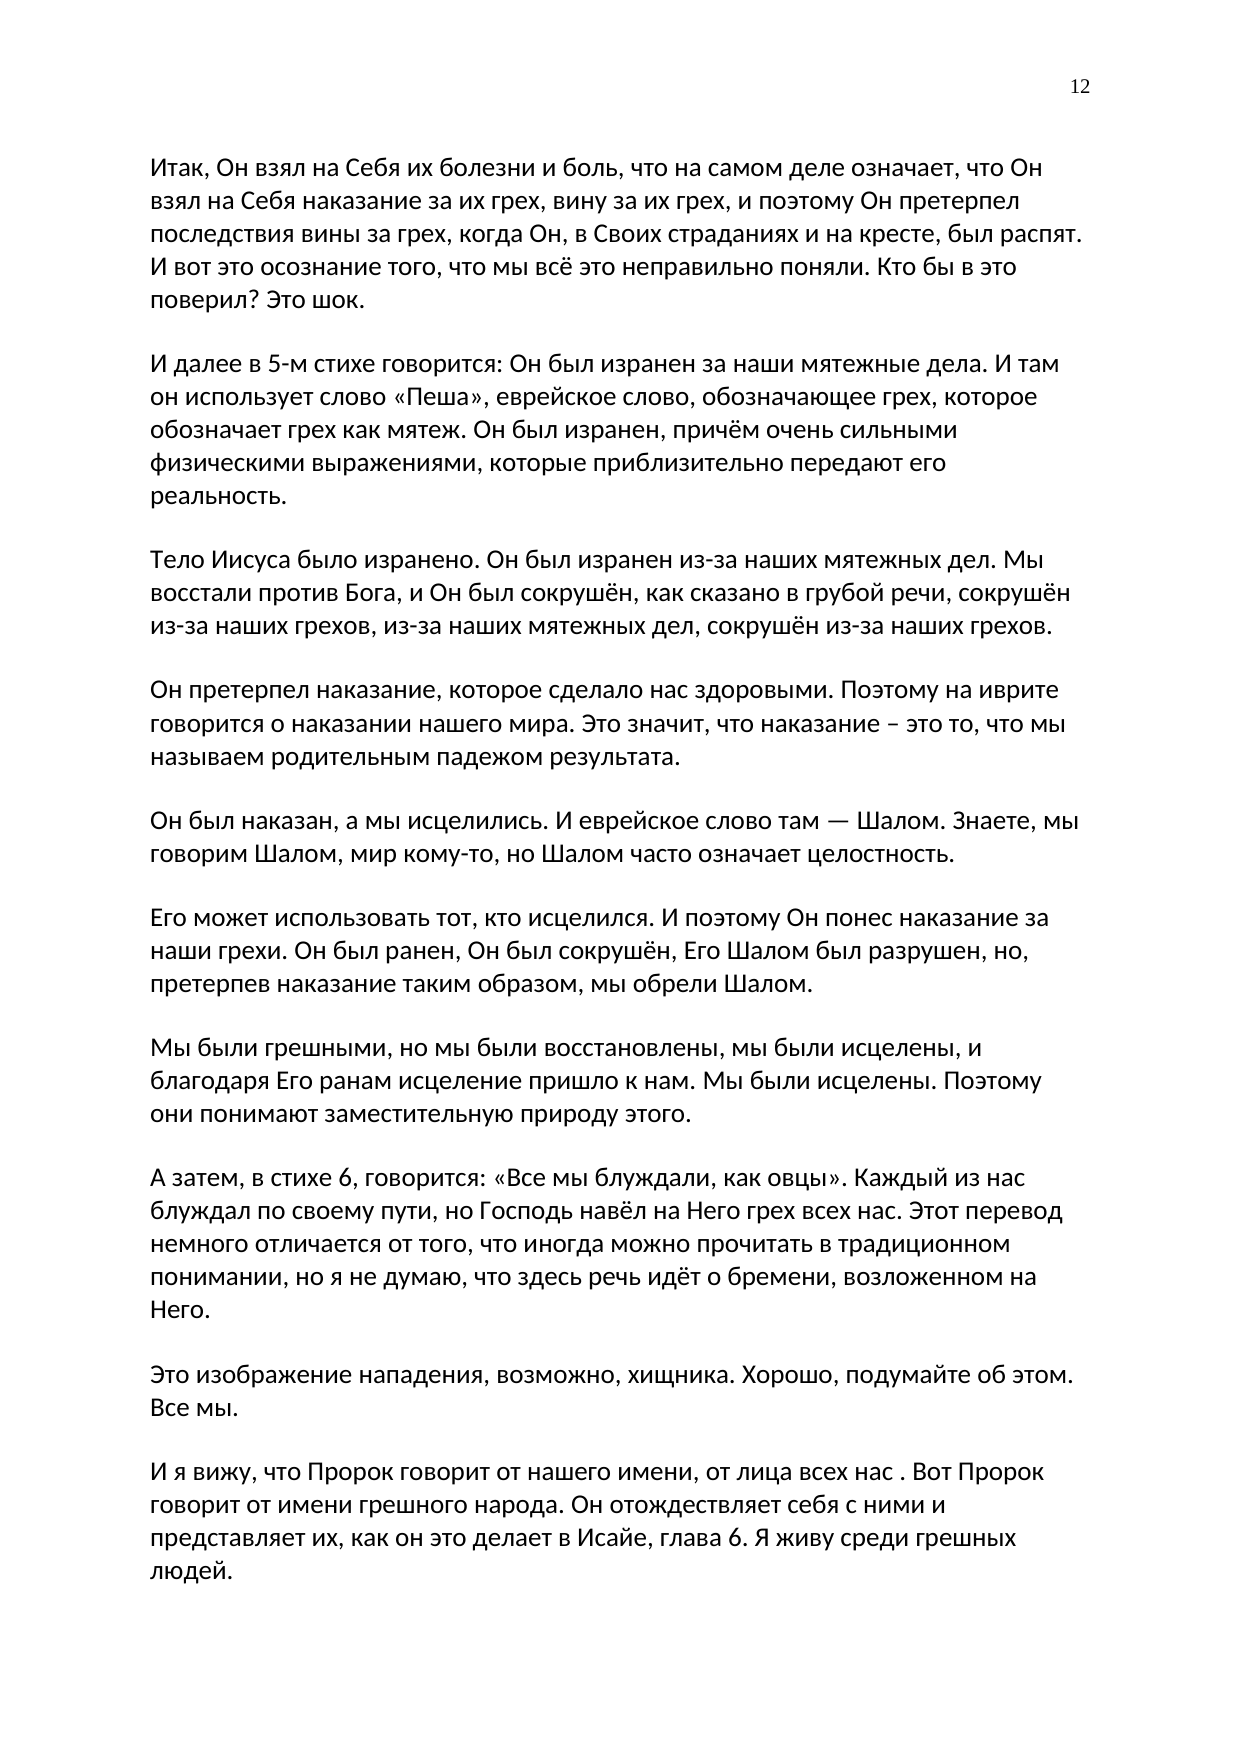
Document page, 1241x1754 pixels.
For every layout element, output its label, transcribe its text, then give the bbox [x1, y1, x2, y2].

text Это изображение нападения, возможно, хищника. Хорошо, подумайте об этом. Все мы. [150, 1357, 1090, 1423]
text А затем, в стихе 6, говорится: «Все мы блуждали, как овцы». Каждый из нас блуждал по своему пути, но Господь навёл на Него грех всех нас. Этот перевод немного отличается от того, что иногда можно прочитать в традиционном понимании, но я не думаю, что здесь речь идёт о бремени, возложенном на Него. [150, 1161, 1090, 1326]
text Он претерпел наказание, которое сделало нас здоровыми. Поэтому на иврите говорится о наказании нашего мира. Это значит, что наказание – это то, что мы называем родительным падежом результата. [150, 673, 1090, 772]
text Он был наказан, а мы исцелились. И еврейское слово там — Шалом. Знаете, мы говорим Шалом, мир кому-то, но Шалом часто означает целостность. [150, 803, 1090, 869]
text И я вижу, что Пророк говорит от нашего имени, от лица всех нас . Вот Пророк говорит от имени грешного народа. Он отождествляет себя с ними и представляет их, как он это делает в Исайе, глава 6. Я живу среди грешных людей. [150, 1454, 1090, 1586]
text Мы были грешными, но мы были восстановлены, мы были исцелены, и благодаря Его ранам исцеление пришло к нам. Мы были исцелены. Поэтому они понимают заместительную природу этого. [150, 1030, 1090, 1129]
text Его может использовать тот, кто исцелился. И поэтому Он понес наказание за наши грехи. Он был ранен, Он был сокрушён, Его Шалом был разрушен, но, претерпев наказание таким образом, мы обрели Шалом. [150, 900, 1090, 999]
text Тело Иисуса было изранено. Он был изранен из-за наших мятежных дел. Мы восстали против Бога, и Он был сокрушён, как сказано в грубой речи, сокрушён из-за наших грехов, из-за наших мятежных дел, сокрушён из-за наших грехов. [150, 542, 1090, 642]
text Итак, Он взял на Себя их болезни и боль, что на самом деле означает, что Он взял на Себя наказание за их грех, вину за их грех, и поэтому Он претерпел последствия вины за грех, когда Он, в Своих страданиях и на кресте, был распят. И вот это осознание того, что мы всё это неправильно поняли. Кто бы в это поверил? Это шок. [150, 150, 1090, 315]
text И далее в 5-м стихе говорится: Он был изранен за наши мятежные дела. И там он использует слово «Пеша», еврейское слово, обозначающее грех, которое обозначает грех как мятеж. Он был изранен, причём очень сильными физическими выражениями, которые приблизительно передают его реальность. [150, 346, 1090, 511]
